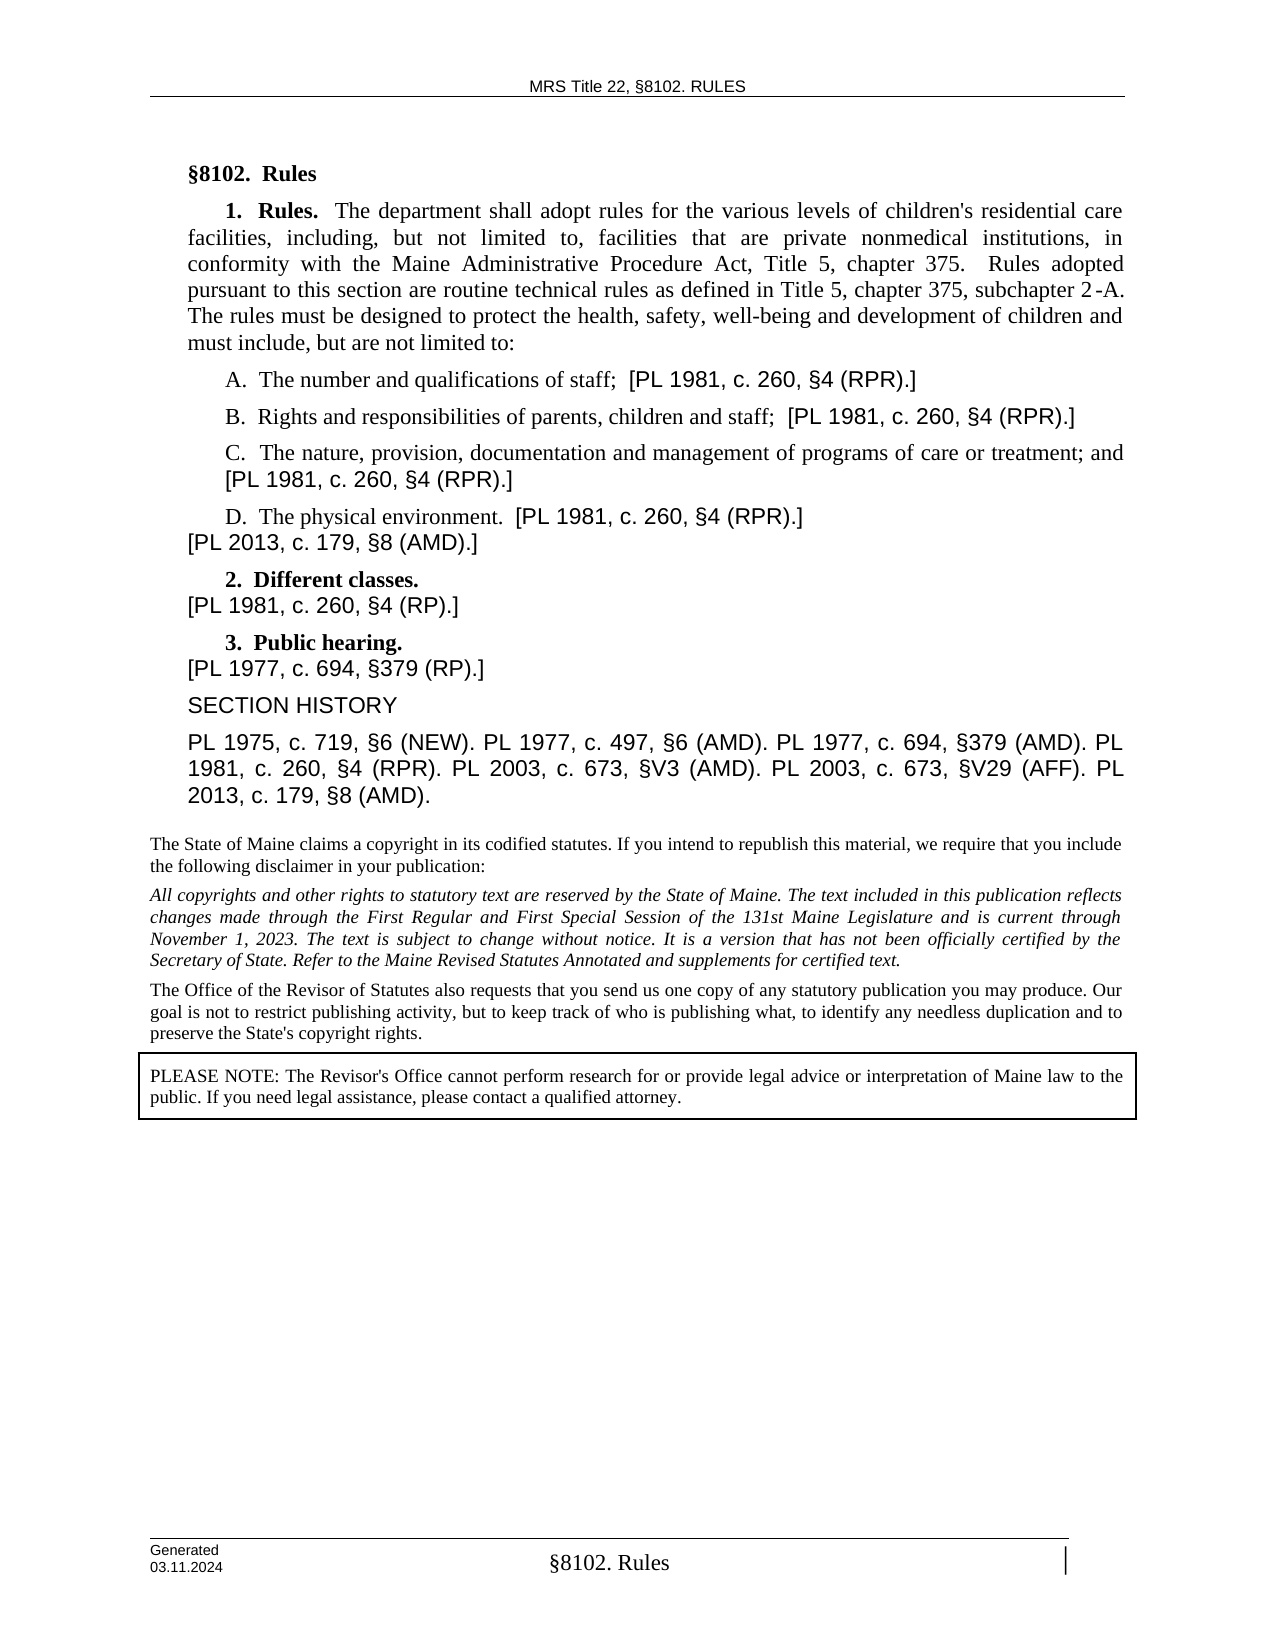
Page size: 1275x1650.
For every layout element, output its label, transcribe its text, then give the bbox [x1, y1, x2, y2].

text A. The number and qualifications of staff; [PL 1981, c. 260, §4 (RPR).] [225, 366, 1125, 392]
text [PL 1977, c. 694, §379 (RP).] [187, 655, 1125, 682]
text B. Rights and responsibilities of parents, children and staff; [PL 1981, c. 260, §4 (RPR).] [225, 403, 1125, 429]
text PL 1975, c. 719, §6 (NEW). PL 1977, c. 497, §6 (AMD). PL 1977, c. 694, §379 (AMD). PL 1981, c. 260, §4 (RPR). PL 2003, c. 673, §V3 (AMD). PL 2003, c. 673, §V29 (AFF). PL 2013, c. 179, §8 (AMD). [187, 729, 1125, 808]
text [PL 1981, c. 260, §4 (RP).] [187, 592, 1125, 618]
text [PL 2013, c. 179, §8 (AMD).] [187, 529, 1125, 555]
text PLEASE NOTE: The Revisor's Office cannot perform research for or provide legal advice or interpretation of Maine law to the public. If you need legal assistance, please contact a qualified attorney. [140, 1054, 1135, 1118]
text D. The physical environment. [PL 1981, c. 260, §4 (RPR).] [225, 503, 1125, 529]
text 2. Different classes. [187, 566, 1125, 592]
text The Office of the Revisor of Statutes also requests that you send us one copy of any statutory publication you may produce. Our goal is not to restrict publishing activity, but to keep track of who is publishing what, to identify any needless duplication and to preserve the State's copyright rights. [150, 979, 1125, 1044]
text §8102. Rules [187, 160, 1125, 187]
text SECTION HISTORY [187, 692, 1125, 718]
text 3. Public hearing. [187, 629, 1125, 655]
text C. The nature, provision, documentation and management of programs of care or treatment; and [PL 1981, c. 260, §4 (RPR).] [225, 439, 1125, 492]
text The State of Maine claims a copyright in its codified statutes. If you intend to republish this material, we require that you include the following disclaimer in your publication: [150, 833, 1125, 876]
text 1. Rules. The department shall adopt rules for the various levels of children's residential care facilities, including, but not limited to, facilities that are private nonmedical institutions, in conformity with the Maine Administrative Procedure Act, Title 5, chapter 375. Rules adopted pursuant to this section are routine technical rules as defined in Title 5, chapter 375, subchapter 2‑A. The rules must be designed to protect the health, safety, well-being and development of children and must include, but are not limited to: [187, 197, 1125, 355]
text All copyrights and other rights to statutory text are reserved by the State of Maine. The text included in this publication reflects changes made through the First Regular and First Special Session of the 131st Maine Legislature and is current through November 1, 2023 . The text is subject to change without notice. It is a version that has not been officially certified by the Secretary of State. Refer to the Maine Revised Statutes Annotated and supplements for certified text. [150, 884, 1125, 971]
